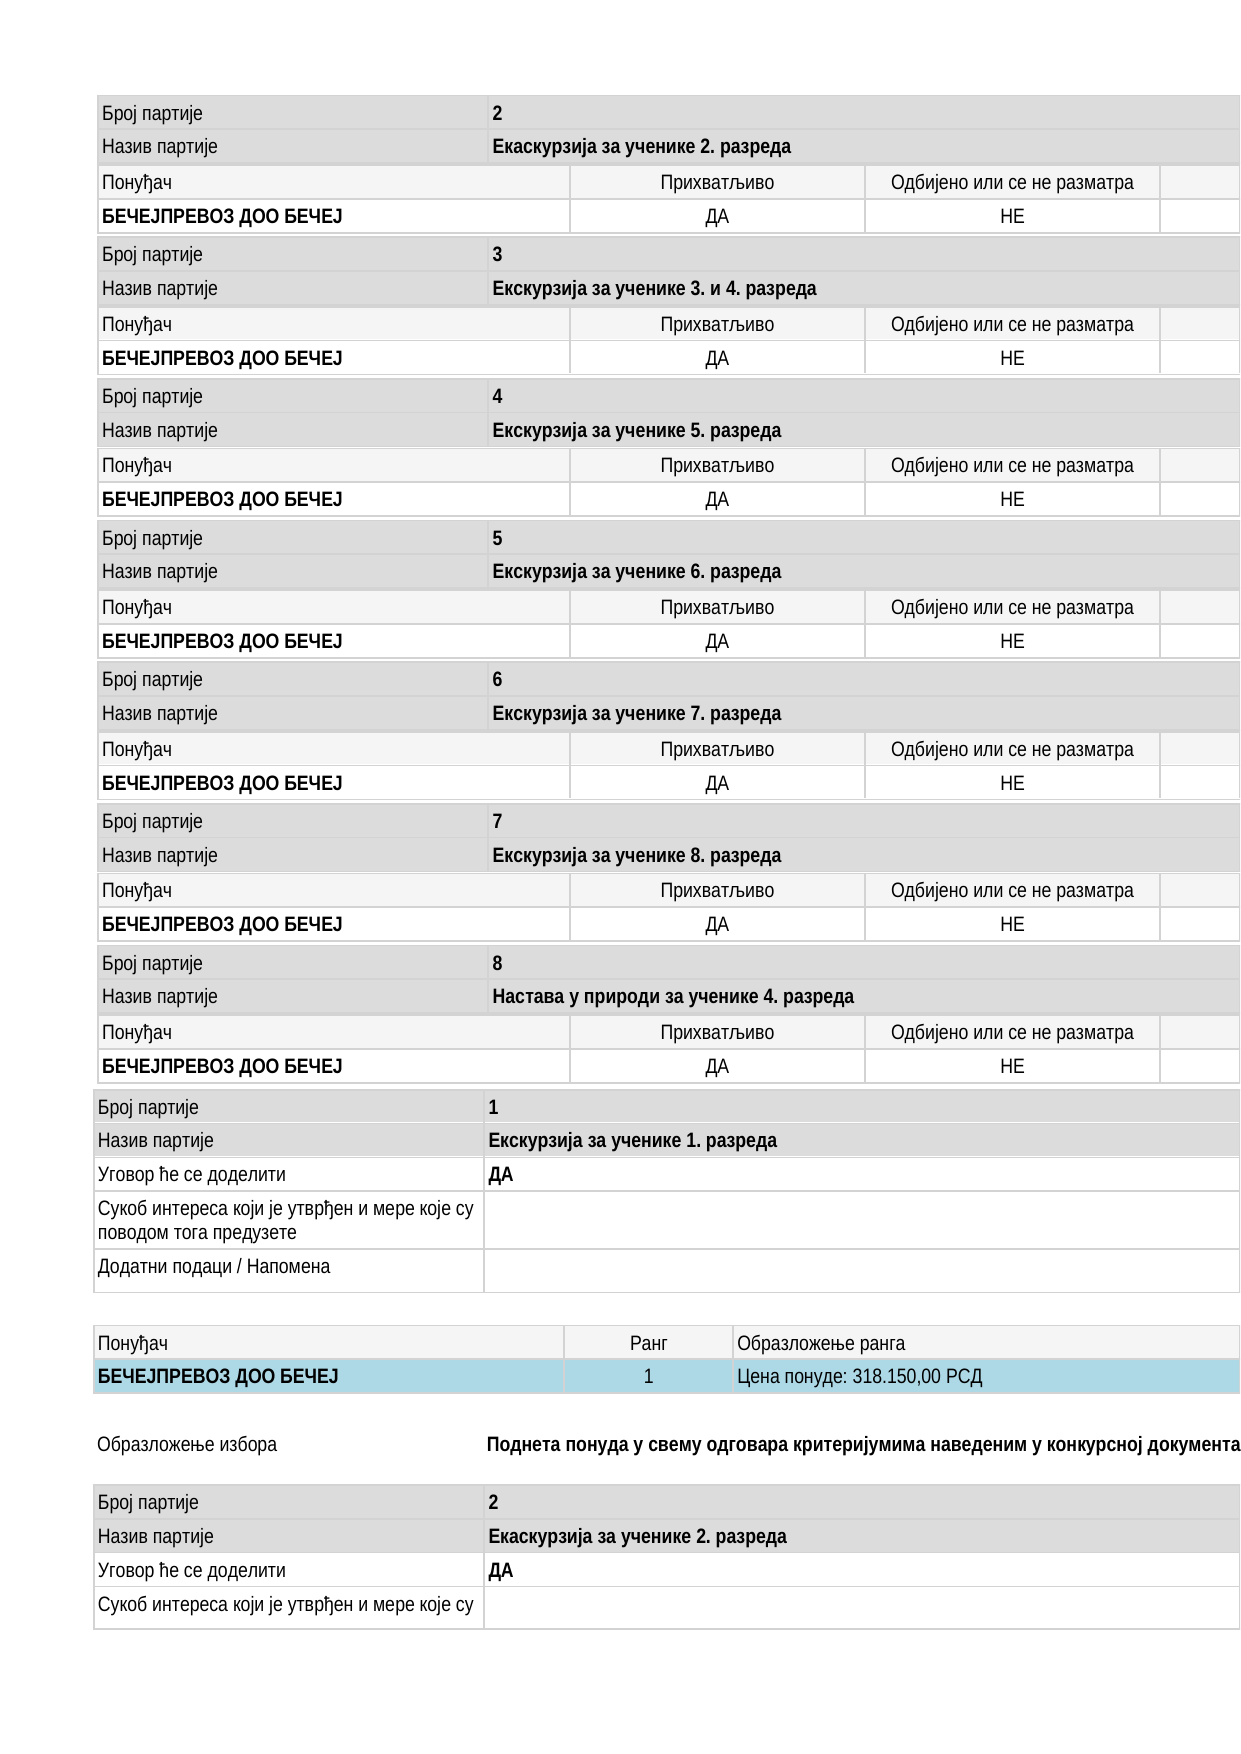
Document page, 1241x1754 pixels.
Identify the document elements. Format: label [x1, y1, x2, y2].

table_cell [89, 95, 1240, 1086]
table_cell [89, 1089, 1240, 1630]
